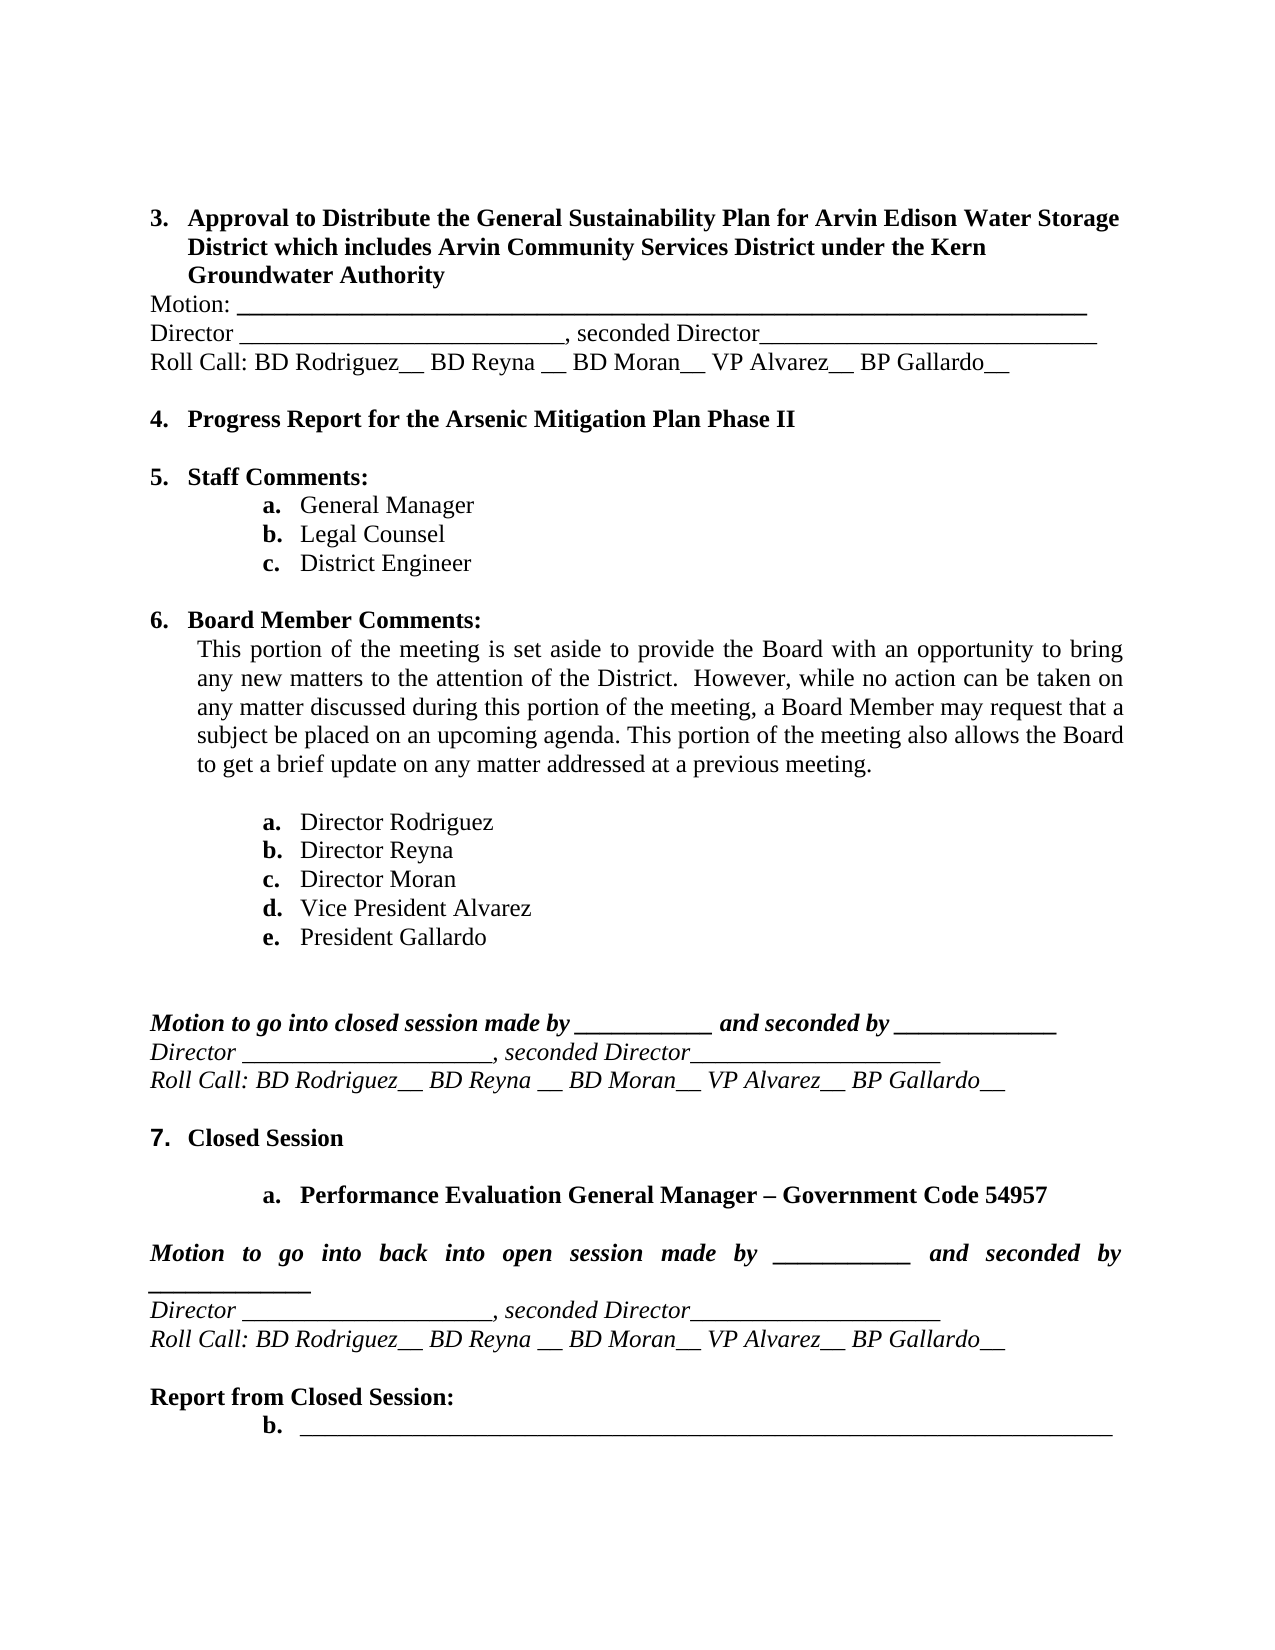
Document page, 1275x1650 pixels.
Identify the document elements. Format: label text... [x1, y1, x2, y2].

list Approval to Distribute the General Sustainability Plan for Arvin Edison Water Storage District which includes Arvin Community Services District under the Kern Groundwater Authority [150, 203, 1125, 289]
text Roll Call: BD Rodriguez__ BD Reyna __ BD Moran__ VP Alvarez__ BP Gallardo__ [150, 1065, 1125, 1094]
text Motion: ____________________________________________________________________ [150, 289, 1125, 318]
text Director ____________________, seconded Director____________________ [150, 1295, 1125, 1324]
list Board Member Comments: [150, 605, 1125, 634]
list Vice President Alvarez [262, 893, 1125, 922]
text This portion of the meeting is set aside to provide the Board with an opportunity to bring any new matters to the attention of the District. However, while no action can be taken on any matter discussed during this portion of the meeting, a Board Member may request that a subject be placed on an upcoming agenda. This portion of the meeting also allows the Board to get a brief update on any matter addressed at a previous meeting. [197, 634, 1125, 778]
list Closed Session [150, 1123, 1125, 1152]
text Director __________________________, seconded Director___________________________ [150, 318, 1125, 347]
text Roll Call: BD Rodriguez__ BD Reyna __ BD Moran__ VP Alvarez__ BP Gallardo__ [150, 1324, 1125, 1353]
list Legal Counsel [262, 519, 1125, 548]
text Report from Closed Session: [150, 1382, 1125, 1410]
list Progress Report for the Arsenic Mitigation Plan Phase II [150, 404, 1125, 433]
list Director Rodriguez [262, 807, 1125, 835]
text Director ____________________, seconded Director____________________ [150, 1037, 1125, 1065]
text Motion to go into closed session made by ___________ and seconded by _____________ [150, 1008, 1125, 1037]
list Staff Comments: [150, 462, 1125, 490]
list District Engineer [262, 548, 1125, 577]
list President Gallardo [262, 922, 1125, 950]
list Director Moran [262, 864, 1125, 893]
list _________________________________________________________________ [262, 1410, 1125, 1439]
list General Manager [262, 490, 1125, 519]
list Director Reyna [262, 835, 1125, 864]
text Roll Call: BD Rodriguez__ BD Reyna __ BD Moran__ VP Alvarez__ BP Gallardo__ [150, 347, 1125, 375]
text Motion to go into back into open session made by ___________ and seconded by _____________ [150, 1238, 1125, 1295]
list Performance Evaluation General Manager – Government Code 54957 [262, 1180, 1125, 1209]
